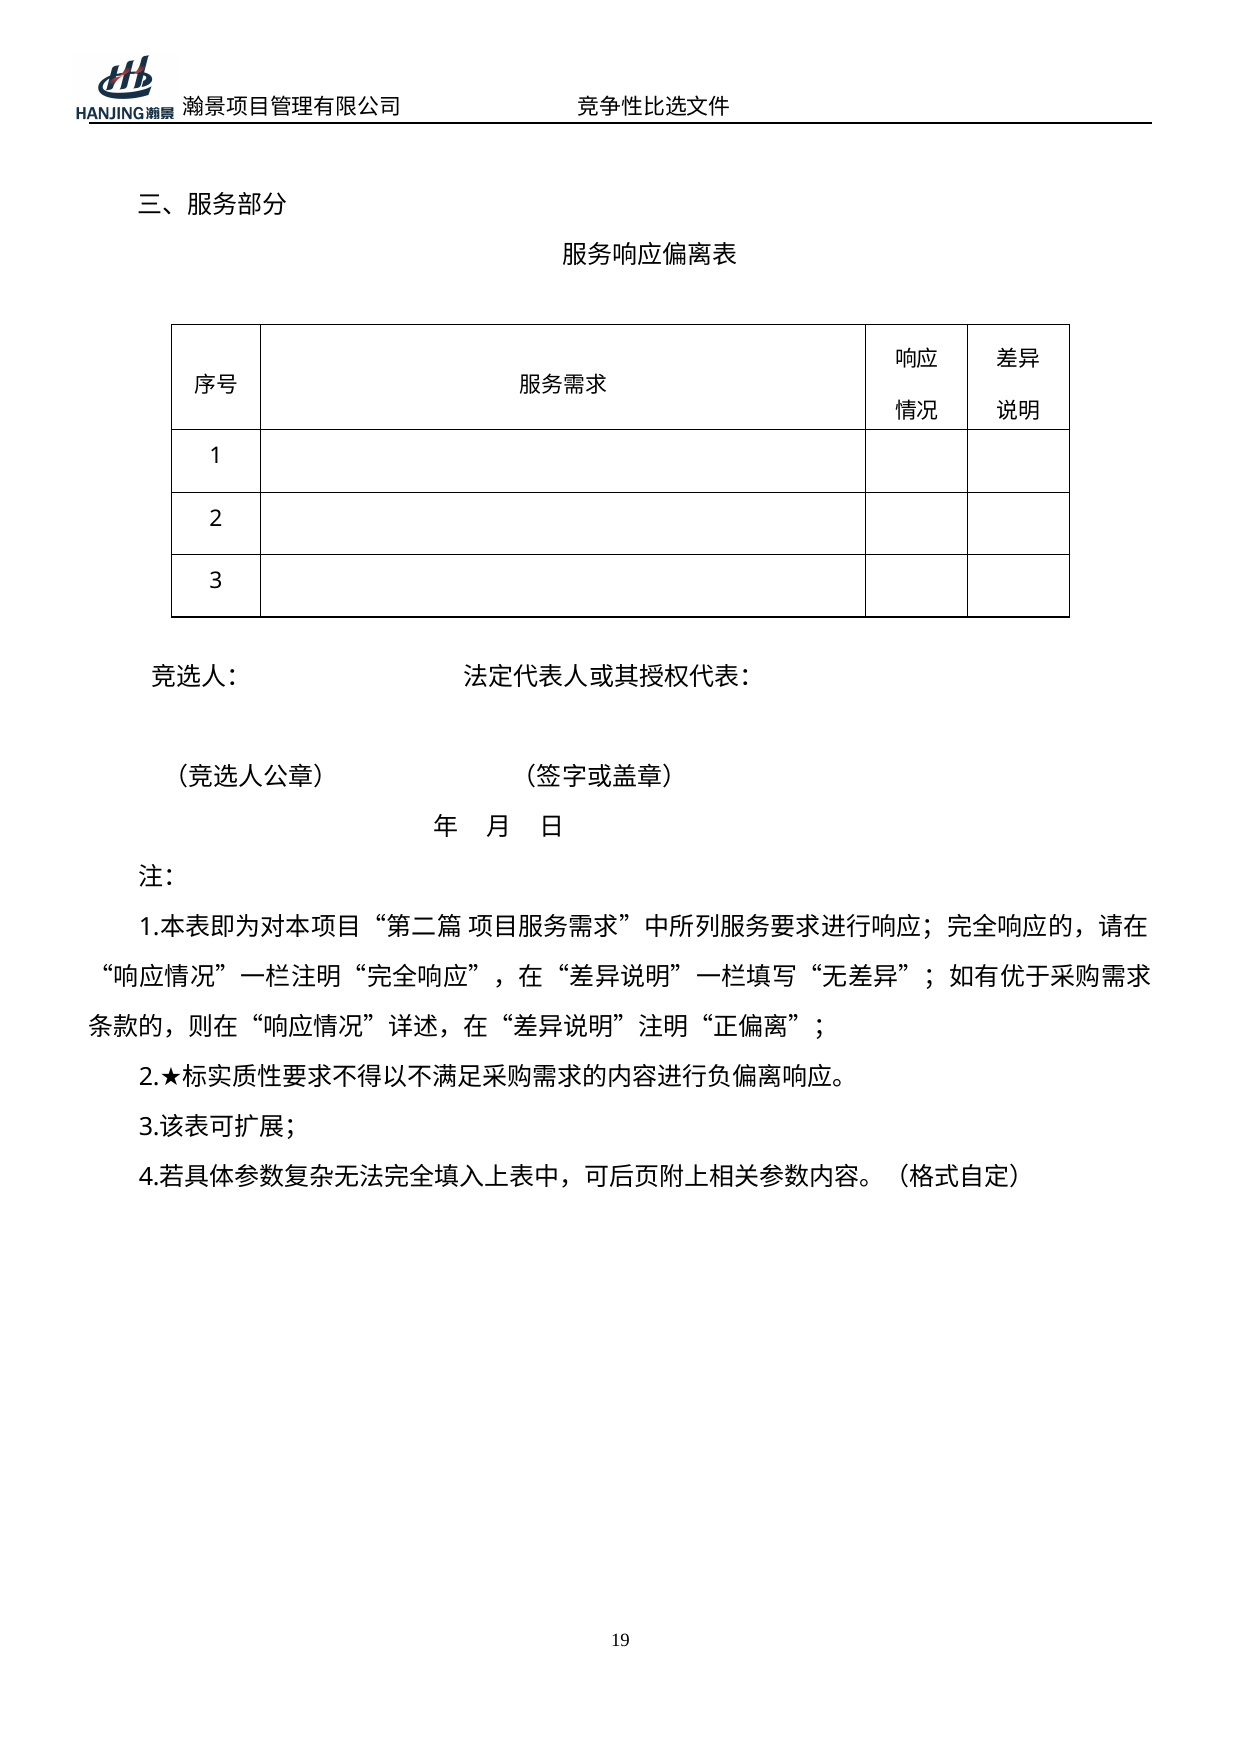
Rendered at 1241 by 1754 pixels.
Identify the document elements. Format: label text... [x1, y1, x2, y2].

table_cell [968, 493, 1069, 554]
table_cell [968, 430, 1069, 492]
table_cell [968, 555, 1069, 616]
text 1.本表即为对本项目“第二篇 项目服务需求”中所列服务要求进行响应；完全响应的，请在“响应情况”一栏注明“完全响应”，在“差异说明”一栏填写“无差异”；如有优于采购需求条款的，则在“响应情况”详述，在“差异说明”注明“正偏离”； [88, 896, 1152, 1046]
table_cell [866, 493, 967, 554]
table_header 差异 说明 [968, 325, 1069, 429]
table_header 响应 情况 [866, 325, 967, 429]
subtitle 三、服务部分 [88, 174, 1152, 224]
table_cell 2 [172, 493, 260, 554]
table_header 服务需求 [261, 325, 865, 429]
text 服务响应偏离表 [88, 224, 1152, 274]
table_cell 1 [172, 430, 260, 492]
text 4.若具体参数复杂无法完全填入上表中，可后页附上相关参数内容。（格式自定） [88, 1146, 1152, 1196]
text 3.该表可扩展； [88, 1096, 1152, 1146]
text 2.★标实质性要求不得以不满足采购需求的内容进行负偏离响应。 [88, 1046, 1152, 1096]
table_header 序号 [172, 325, 260, 429]
table_cell [866, 430, 967, 492]
table_cell [866, 555, 967, 616]
table_cell [261, 555, 865, 616]
table_cell [261, 430, 865, 492]
text 竞选人： 法定代表人或其授权代表： [88, 646, 1152, 696]
text （竞选人公章） （签字或盖章） [88, 746, 1152, 796]
text 注： [88, 846, 1152, 896]
text 年 月 日 [88, 796, 1152, 846]
table_cell [261, 493, 865, 554]
picture [71, 52, 180, 122]
table_cell 3 [172, 555, 260, 616]
